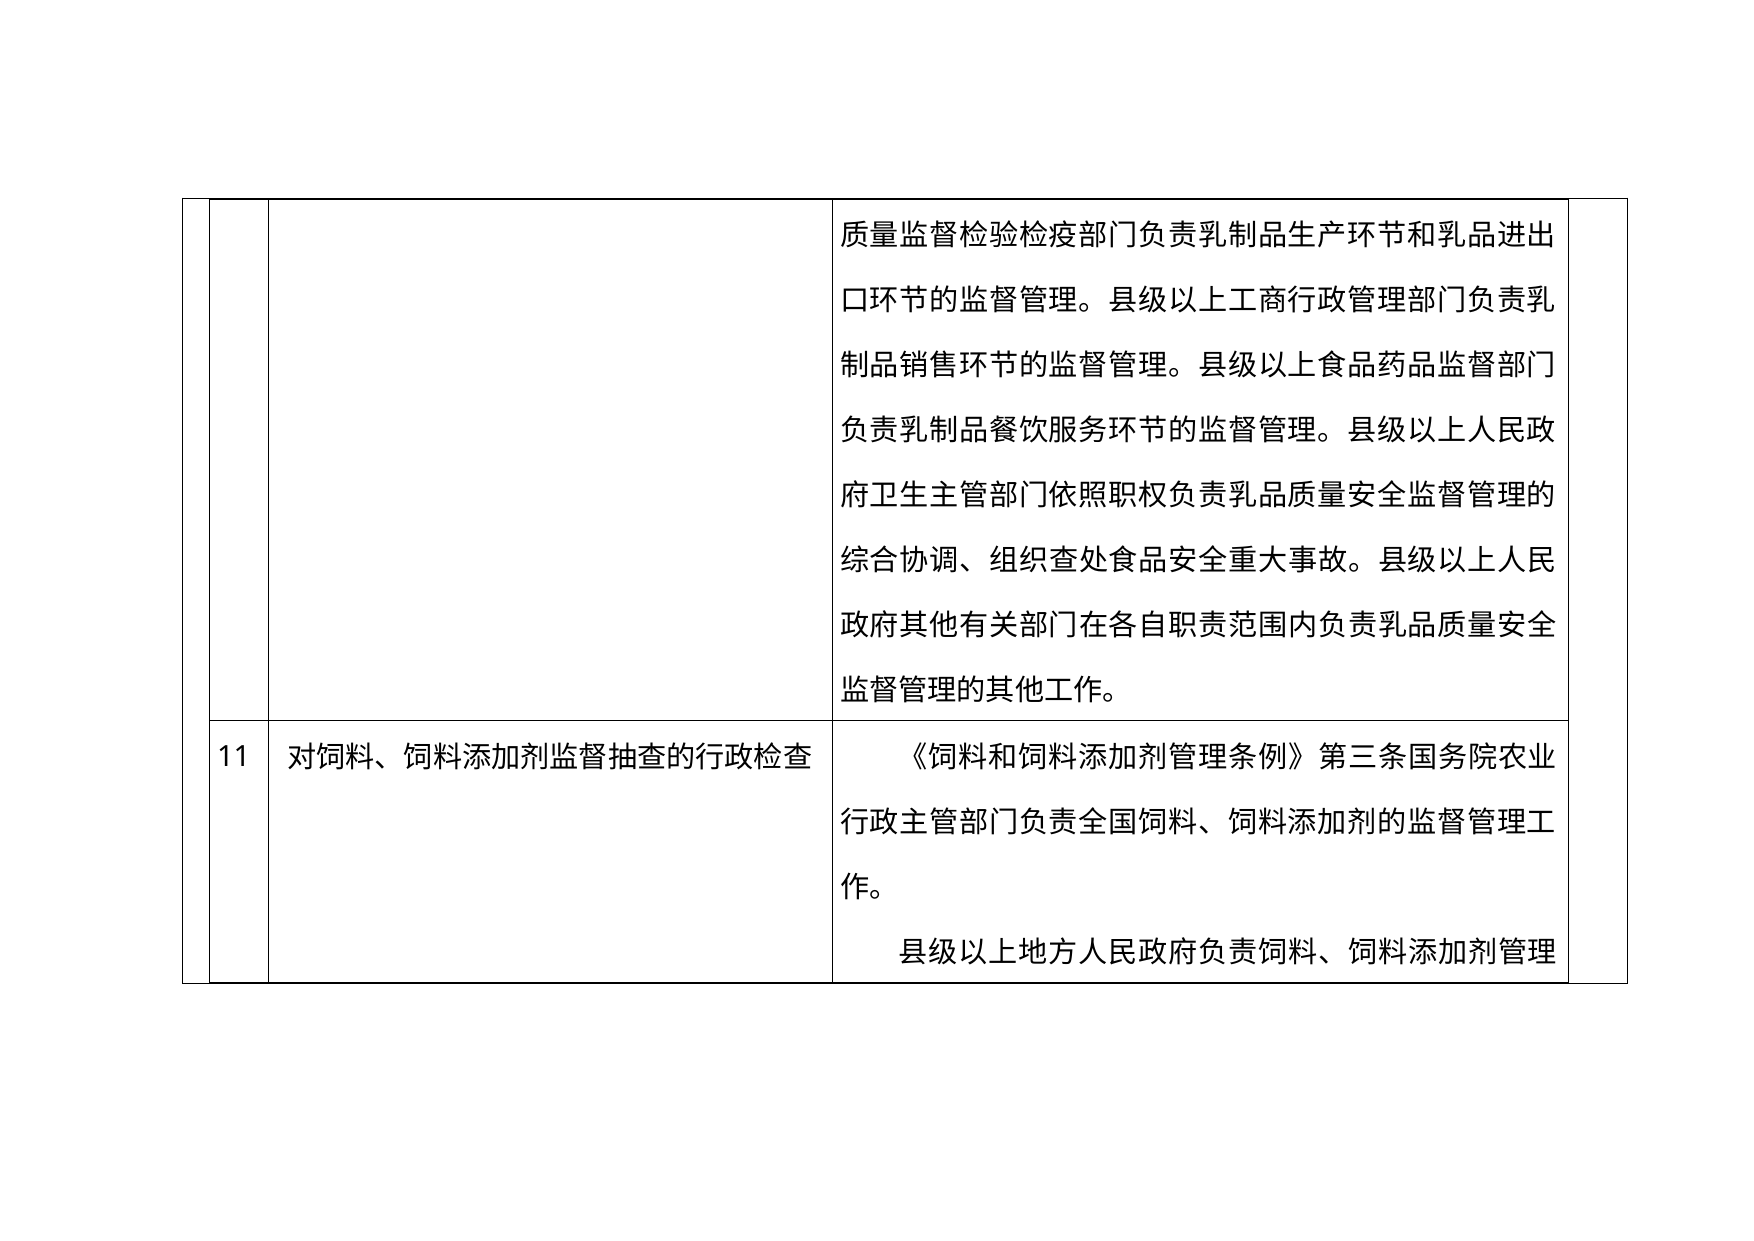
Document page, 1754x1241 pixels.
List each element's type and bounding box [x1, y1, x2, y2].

table_header [210, 721, 268, 982]
table_header [269, 721, 832, 982]
table_header [833, 721, 1568, 982]
table_header [183, 199, 209, 983]
table_header [210, 200, 268, 720]
table_header [833, 200, 1568, 720]
table_header [1569, 199, 1627, 983]
table_header [269, 200, 832, 720]
